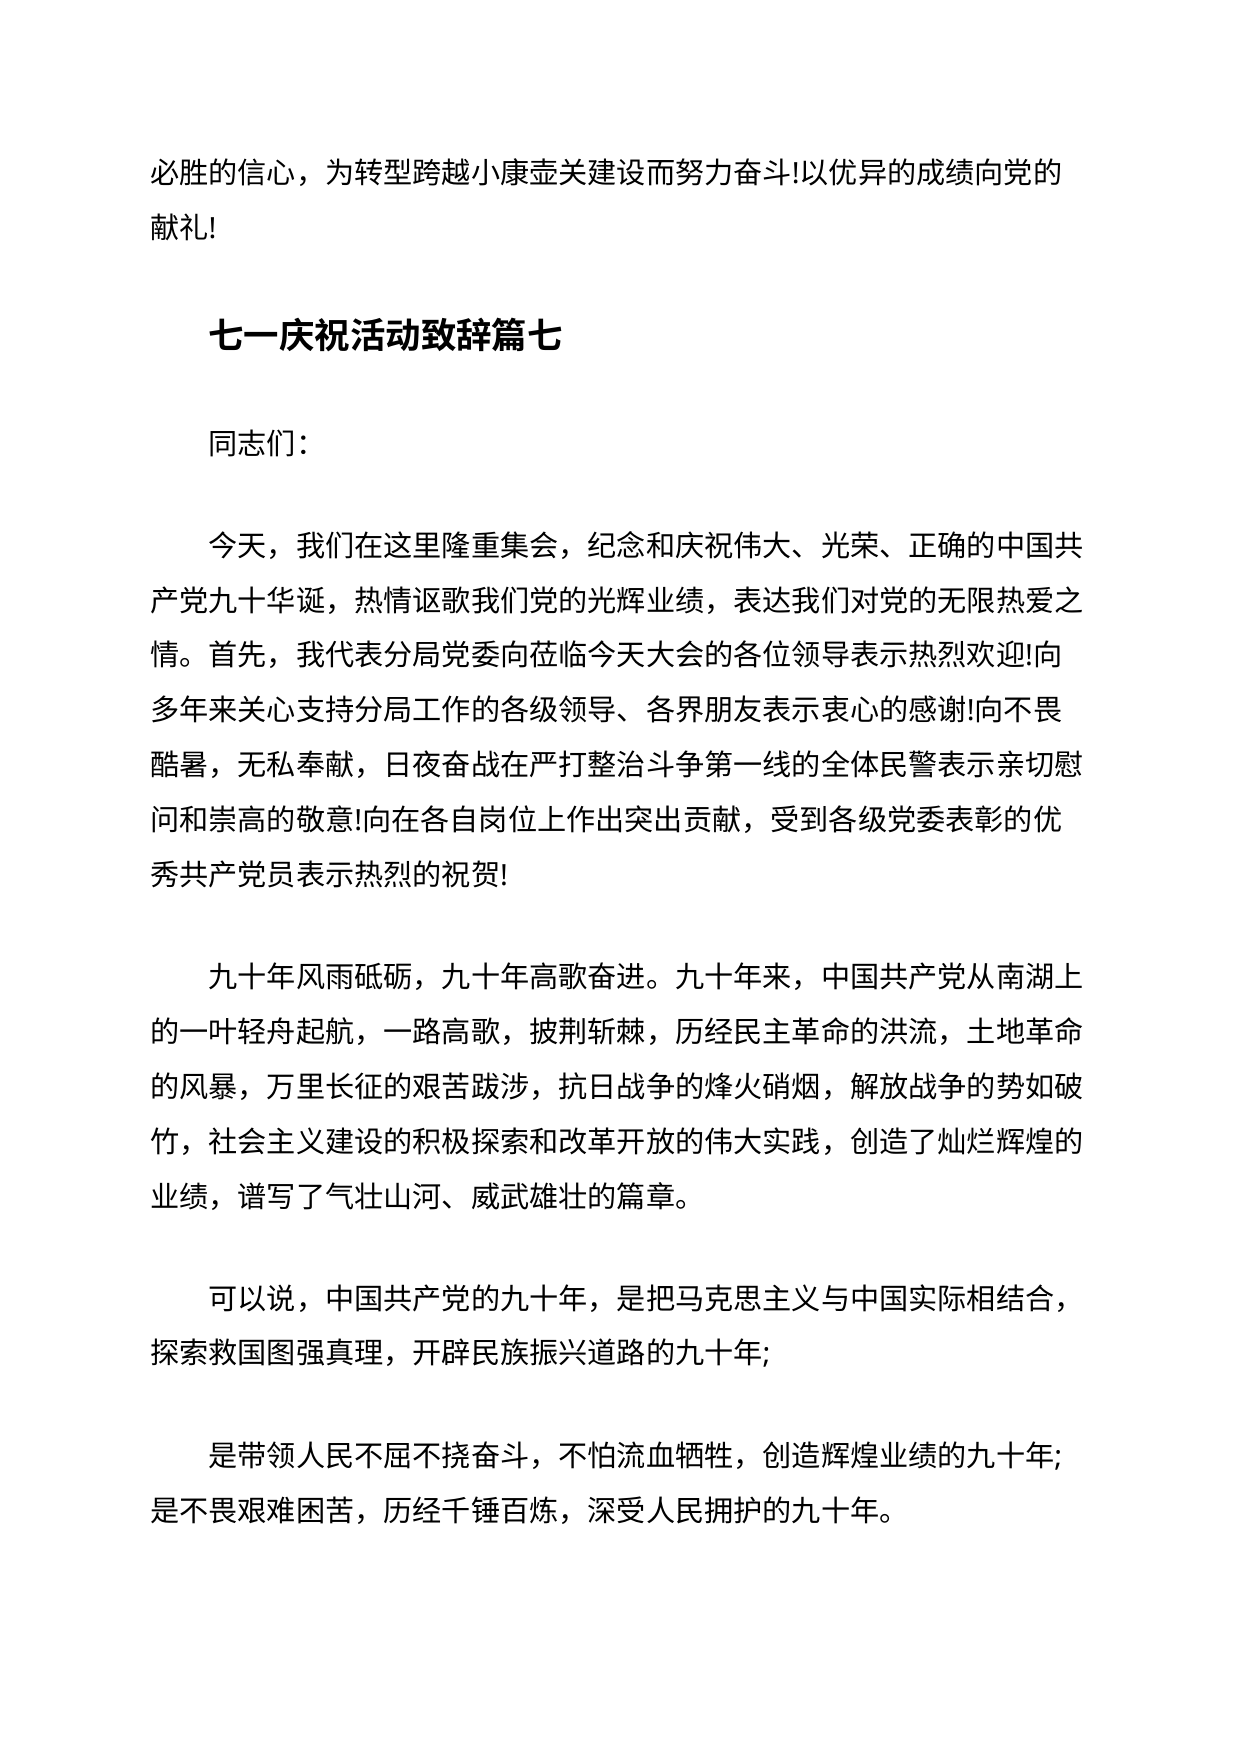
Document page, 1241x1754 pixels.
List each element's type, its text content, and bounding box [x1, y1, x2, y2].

text 可以说，中国共产党的九十年，是把马克思主义与中国实际相结合，探索救国图强真理，开辟民族振兴道路的九十年; [150, 1275, 1090, 1372]
text 今天，我们在这里隆重集会，纪念和庆祝伟大、光荣、正确的中国共产党九十华诞，热情讴歌我们党的光辉业绩，表达我们对党的无限热爱之情。首先，我代表分局党委向莅临今天大会的各位领导表示热烈欢迎!向多年来关心支持分局工作的各级领导、各界朋友表示衷心的感谢!向不畏酷暑，无私奉献，日夜奋战在严打整治斗争第一线的全体民警表示亲切慰问和崇高的敬意!向在各自岗位上作出突出贡献，受到各级党委表彰的优秀共产党员表示热烈的祝贺! [150, 522, 1090, 894]
text 同志们： [150, 420, 1090, 463]
text 是带领人民不屈不挠奋斗，不怕流血牺牲，创造辉煌业绩的九十年;是不畏艰难困苦，历经千锤百炼，深受人民拥护的九十年。 [150, 1432, 1090, 1529]
text 七一庆祝活动致辞篇七 [150, 307, 1090, 358]
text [150, 150, 1090, 247]
text 九十年风雨砥砺，九十年高歌奋进。九十年来，中国共产党从南湖上的一叶轻舟起航，一路高歌，披荆斩棘，历经民主革命的洪流，土地革命的风暴，万里长征的艰苦跋涉，抗日战争的烽火硝烟，解放战争的势如破竹，社会主义建设的积极探索和改革开放的伟大实践，创造了灿烂辉煌的业绩，谱写了气壮山河、威武雄壮的篇章。 [150, 954, 1090, 1216]
